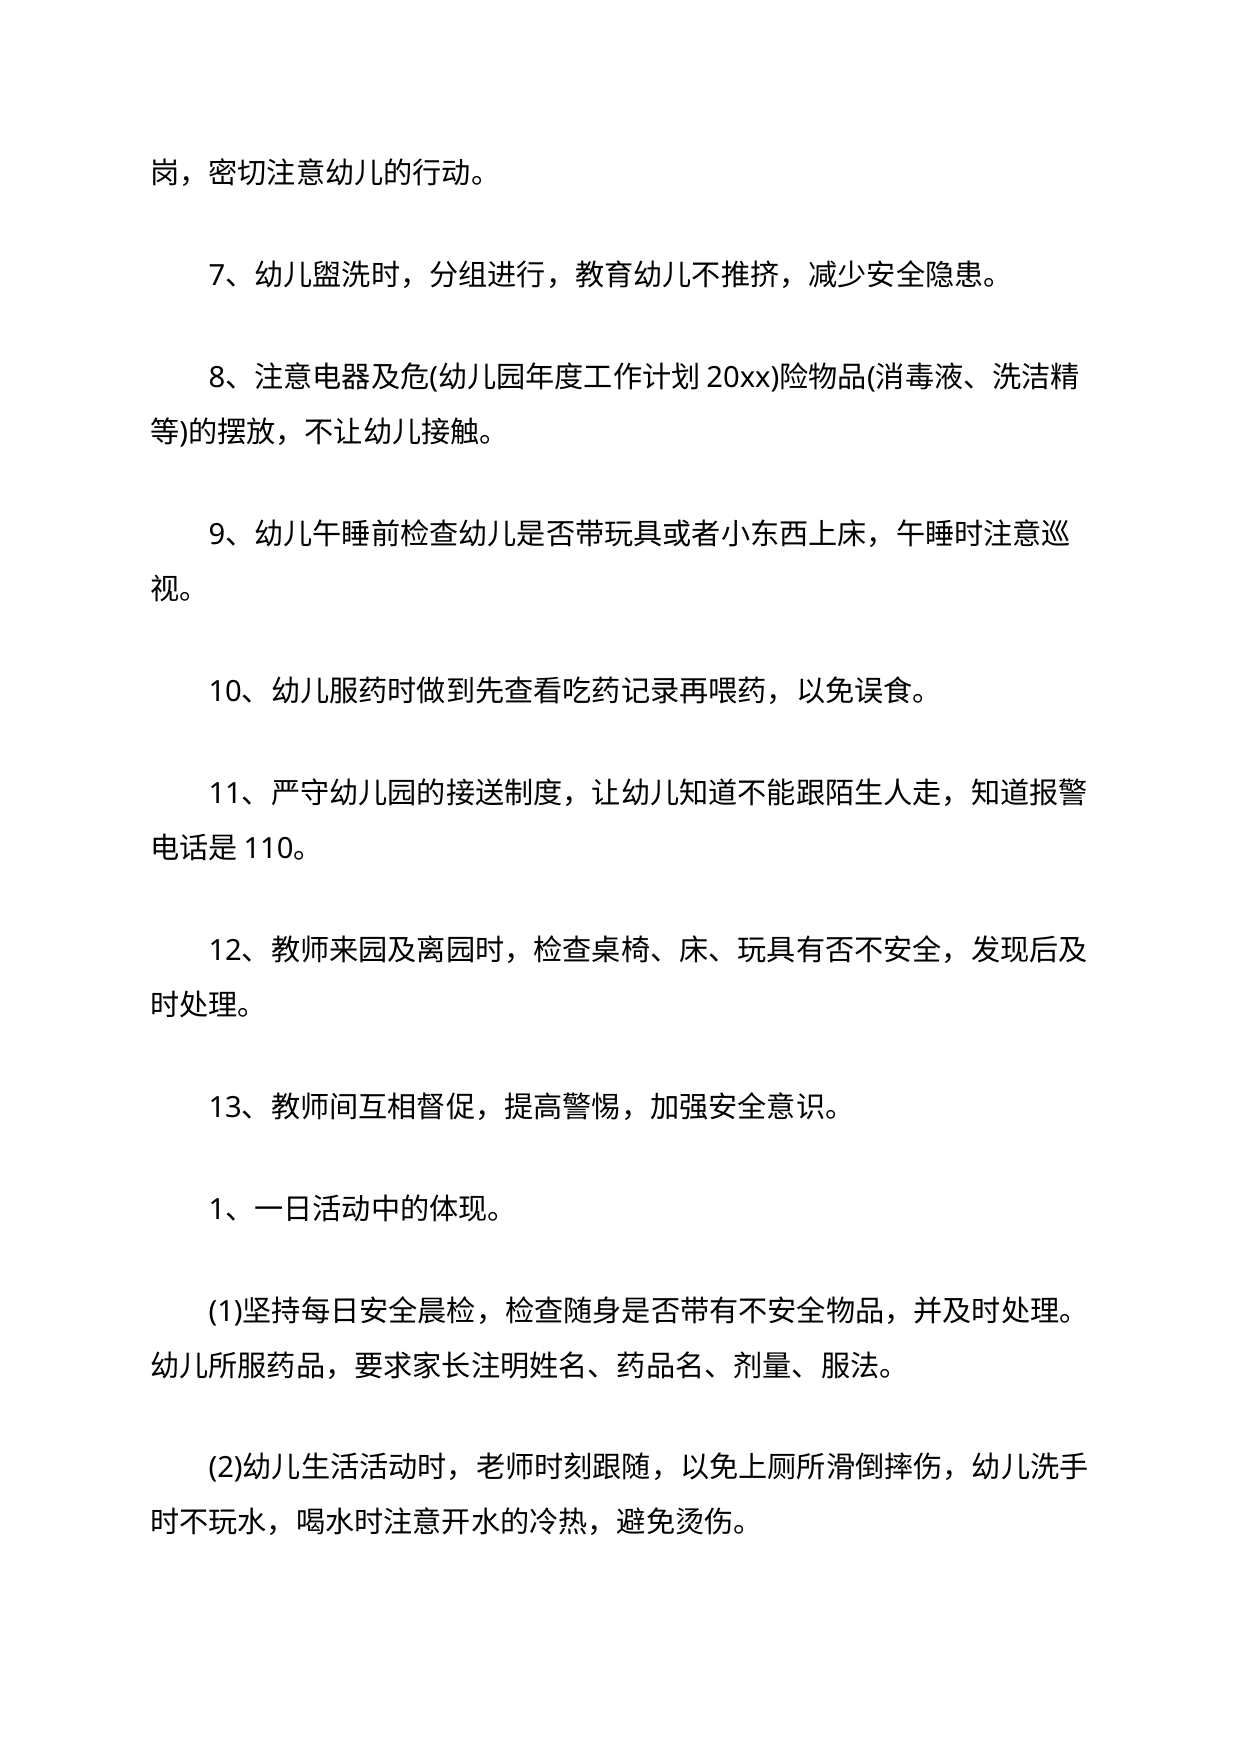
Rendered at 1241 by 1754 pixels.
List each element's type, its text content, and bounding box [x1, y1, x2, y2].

text 10、幼儿服药时做到先查看吃药记录再喂药，以免误食。 [150, 667, 1090, 710]
text 9、幼儿午睡前检查幼儿是否带玩具或者小东西上床，午睡时注意巡视。 [150, 511, 1090, 608]
text 11、严守幼儿园的接送制度，让幼儿知道不能跟陌生人走，知道报警电话是110。 [150, 769, 1090, 867]
text (2)幼儿生活活动时，老师时刻跟随，以免上厕所滑倒摔伤，幼儿洗手时不玩水，喝水时注意开水的冷热，避免烫伤。 [150, 1444, 1090, 1541]
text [150, 150, 1090, 192]
text 1、一日活动中的体现。 [150, 1185, 1090, 1228]
text 13、教师间互相督促，提高警惕，加强安全意识。 [150, 1083, 1090, 1126]
text (1)坚持每日安全晨检，检查随身是否带有不安全物品，并及时处理。幼儿所服药品，要求家长注明姓名、药品名、剂量、服法。 [150, 1287, 1090, 1384]
text 8、注意电器及危(幼儿园年度工作计划20xx)险物品(消毒液、洗洁精等)的摆放，不让幼儿接触。 [150, 354, 1090, 451]
text 12、教师来园及离园时，检查桌椅、床、玩具有否不安全，发现后及时处理。 [150, 926, 1090, 1024]
text 7、幼儿盥洗时，分组进行，教育幼儿不推挤，减少安全隐患。 [150, 252, 1090, 294]
